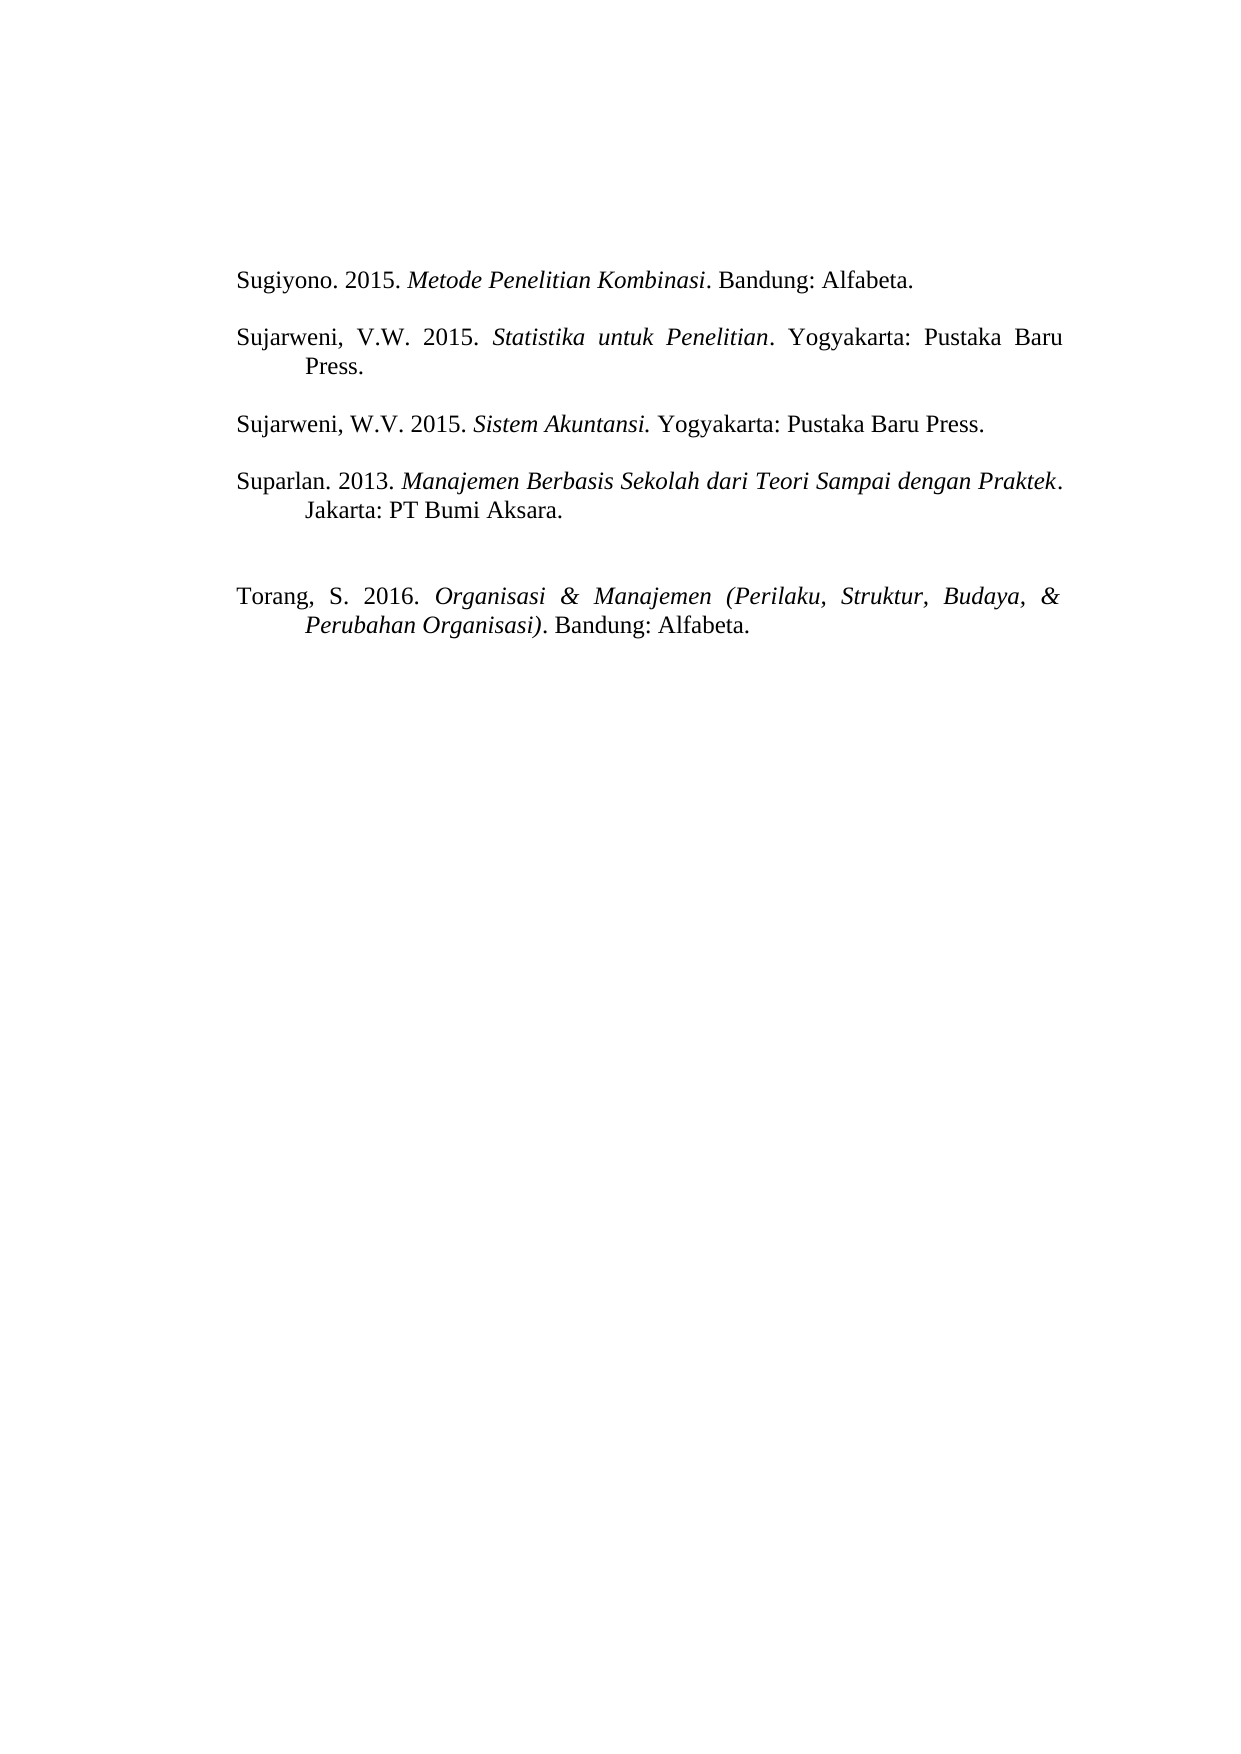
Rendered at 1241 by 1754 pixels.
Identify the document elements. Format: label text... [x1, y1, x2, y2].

text Suparlan. 2013. Manajemen Berbasis Sekolah dari Teori Sampai dengan Praktek. Jakarta: PT Bumi Aksara. [236, 466, 1063, 524]
text Sujarweni, V.W. 2015. Statistika untuk Penelitian. Yogyakarta: Pustaka Baru Press. [236, 322, 1063, 380]
text Torang, S. 2016. Organisasi & Manajemen (Perilaku, Struktur, Budaya, & Perubahan Organisasi). Bandung: Alfabeta. [236, 581, 1063, 639]
text Sujarweni, W.V. 2015. Sistem Akuntansi. Yogyakarta: Pustaka Baru Press. [236, 409, 1063, 437]
text Sugiyono. 2015. Metode Penelitian Kombinasi. Bandung: Alfabeta. [236, 265, 1063, 294]
